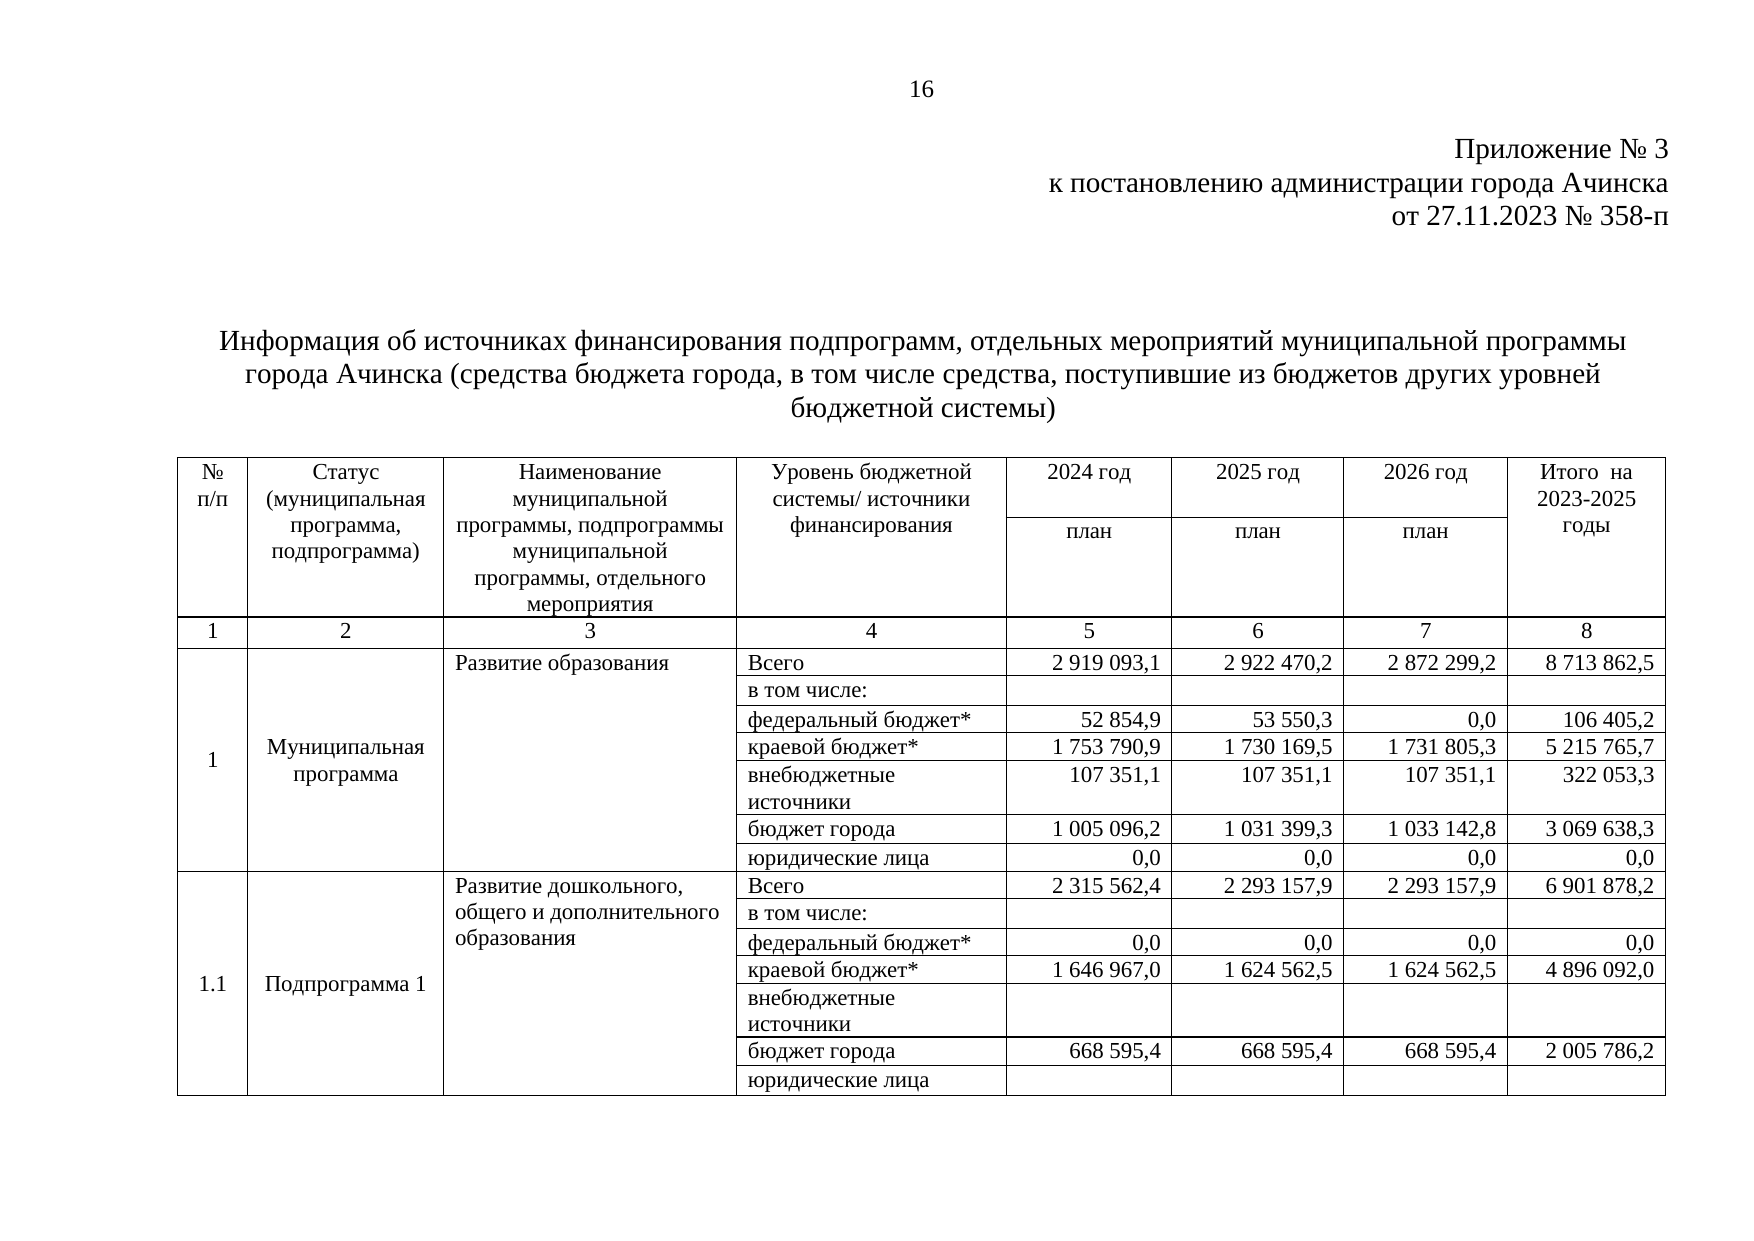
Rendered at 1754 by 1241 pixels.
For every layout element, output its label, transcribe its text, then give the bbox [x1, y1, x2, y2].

table_cell 2 922 470,2 [1172, 649, 1343, 675]
table_cell [1007, 899, 1171, 928]
table_cell 668 595,4 [1172, 1038, 1343, 1065]
table_cell 107 351,1 [1344, 761, 1507, 814]
table_cell Всего [737, 649, 1006, 675]
table_cell [1344, 984, 1507, 1036]
table_cell в том числе: [737, 676, 1006, 705]
table_cell 0,0 [1344, 844, 1507, 871]
table_cell 1 730 169,5 [1172, 733, 1343, 760]
table_cell 5 215 765,7 [1508, 733, 1665, 760]
table_cell 1 624 562,5 [1344, 956, 1507, 983]
table_cell 1 [178, 649, 247, 871]
table_cell 0,0 [1344, 706, 1507, 732]
table_cell 1 753 790,9 [1007, 733, 1171, 760]
table_cell 0,0 [1508, 929, 1665, 955]
table_cell 4 896 092,0 [1508, 956, 1665, 983]
text к постановлению администрации города Ачинска [177, 165, 1669, 198]
table_cell 107 351,1 [1007, 761, 1171, 814]
table_cell в том числе: [737, 899, 1006, 928]
table_cell [1344, 899, 1507, 928]
text Информация об источниках финансирования подпрограмм, отдельных мероприятий муниципальной программы города Ачинска (средства бюджета города, в том числе средства, поступившие из бюджетов других уровней бюджетной системы) [177, 323, 1669, 424]
table_cell план [1172, 518, 1343, 616]
table_cell [1172, 984, 1343, 1036]
table_cell 6 [1172, 618, 1343, 648]
text Приложение № 3 [177, 131, 1669, 165]
table_cell [1172, 899, 1343, 928]
table_cell 1 646 967,0 [1007, 956, 1171, 983]
table_cell 1 [178, 618, 247, 648]
table_cell юридические лица [737, 1066, 1006, 1095]
table_cell 0,0 [1007, 929, 1171, 955]
table_cell внебюджетные источники [737, 761, 1006, 814]
table_cell 322 053,3 [1508, 761, 1665, 814]
table_cell 1 731 805,3 [1344, 733, 1507, 760]
text от 27.11.2023 № 358-п [177, 198, 1669, 232]
table_cell 2 872 299,2 [1344, 649, 1507, 675]
table_cell [1508, 1066, 1665, 1095]
table_cell 2 919 093,1 [1007, 649, 1171, 675]
table_cell [1508, 984, 1665, 1036]
table_header Статус (муниципальная программа, подпрограмма) [248, 458, 443, 616]
table_cell 668 595,4 [1344, 1038, 1507, 1065]
table_cell 7 [1344, 618, 1507, 648]
table_header 2025 год [1172, 458, 1343, 517]
table_cell юридические лица [737, 844, 1006, 871]
table_cell 4 [737, 618, 1006, 648]
table_cell план [1344, 518, 1507, 616]
table_cell 0,0 [1344, 929, 1507, 955]
table_header Итого на 2023-2025 годы [1508, 458, 1665, 616]
table_cell федеральный бюджет* [737, 706, 1006, 732]
table_cell 2 293 157,9 [1344, 872, 1507, 898]
table_cell 0,0 [1508, 844, 1665, 871]
table_cell 1.1 [178, 872, 247, 1095]
table_cell Развитие дошкольного, общего и дополнительного образования [444, 872, 736, 1095]
table_cell Подпрограмма 1 [248, 872, 443, 1095]
table_cell [1344, 676, 1507, 705]
table_cell Всего [737, 872, 1006, 898]
table_cell 3 069 638,3 [1508, 815, 1665, 843]
table_cell 52 854,9 [1007, 706, 1171, 732]
table_cell федеральный бюджет* [737, 929, 1006, 955]
table_header Наименование муниципальной программы, подпрограммы муниципальной программы, отдельного мероприятия [444, 458, 736, 616]
table_cell [1508, 899, 1665, 928]
table_cell внебюджетные источники [737, 984, 1006, 1036]
table_cell 2 005 786,2 [1508, 1038, 1665, 1065]
table_header 2026 год [1344, 458, 1507, 517]
table_cell 1 031 399,3 [1172, 815, 1343, 843]
table_cell [1344, 1066, 1507, 1095]
table_cell 2 [248, 618, 443, 648]
table_cell [1508, 676, 1665, 705]
table_cell 2 293 157,9 [1172, 872, 1343, 898]
table_cell 107 351,1 [1172, 761, 1343, 814]
table_cell 1 624 562,5 [1172, 956, 1343, 983]
table_cell 5 [1007, 618, 1171, 648]
table_cell бюджет города [737, 1038, 1006, 1065]
table_cell 2 315 562,4 [1007, 872, 1171, 898]
table_cell 106 405,2 [1508, 706, 1665, 732]
table_cell [1007, 984, 1171, 1036]
table_cell бюджет города [737, 815, 1006, 843]
table_cell план [1007, 518, 1171, 616]
table_cell Развитие образования [444, 649, 736, 871]
table_header Уровень бюджетной системы/ источники финансирования [737, 458, 1006, 616]
table_cell краевой бюджет* [737, 733, 1006, 760]
table_cell 0,0 [1172, 844, 1343, 871]
table_cell [1172, 1066, 1343, 1095]
table_cell краевой бюджет* [737, 956, 1006, 983]
table_cell 8 [1508, 618, 1665, 648]
table_header № п/п [178, 458, 247, 616]
table_cell 0,0 [1007, 844, 1171, 871]
table_cell 1 005 096,2 [1007, 815, 1171, 843]
table_cell [1007, 676, 1171, 705]
table_cell 668 595,4 [1007, 1038, 1171, 1065]
table_cell 3 [444, 618, 736, 648]
table_cell Муниципальная программа [248, 649, 443, 871]
table_cell 6 901 878,2 [1508, 872, 1665, 898]
table_header 2024 год [1007, 458, 1171, 517]
table_cell 53 550,3 [1172, 706, 1343, 732]
table_cell 0,0 [1172, 929, 1343, 955]
table_cell [1172, 676, 1343, 705]
table_cell 8 713 862,5 [1508, 649, 1665, 675]
table_cell 1 033 142,8 [1344, 815, 1507, 843]
table_cell [1007, 1066, 1171, 1095]
